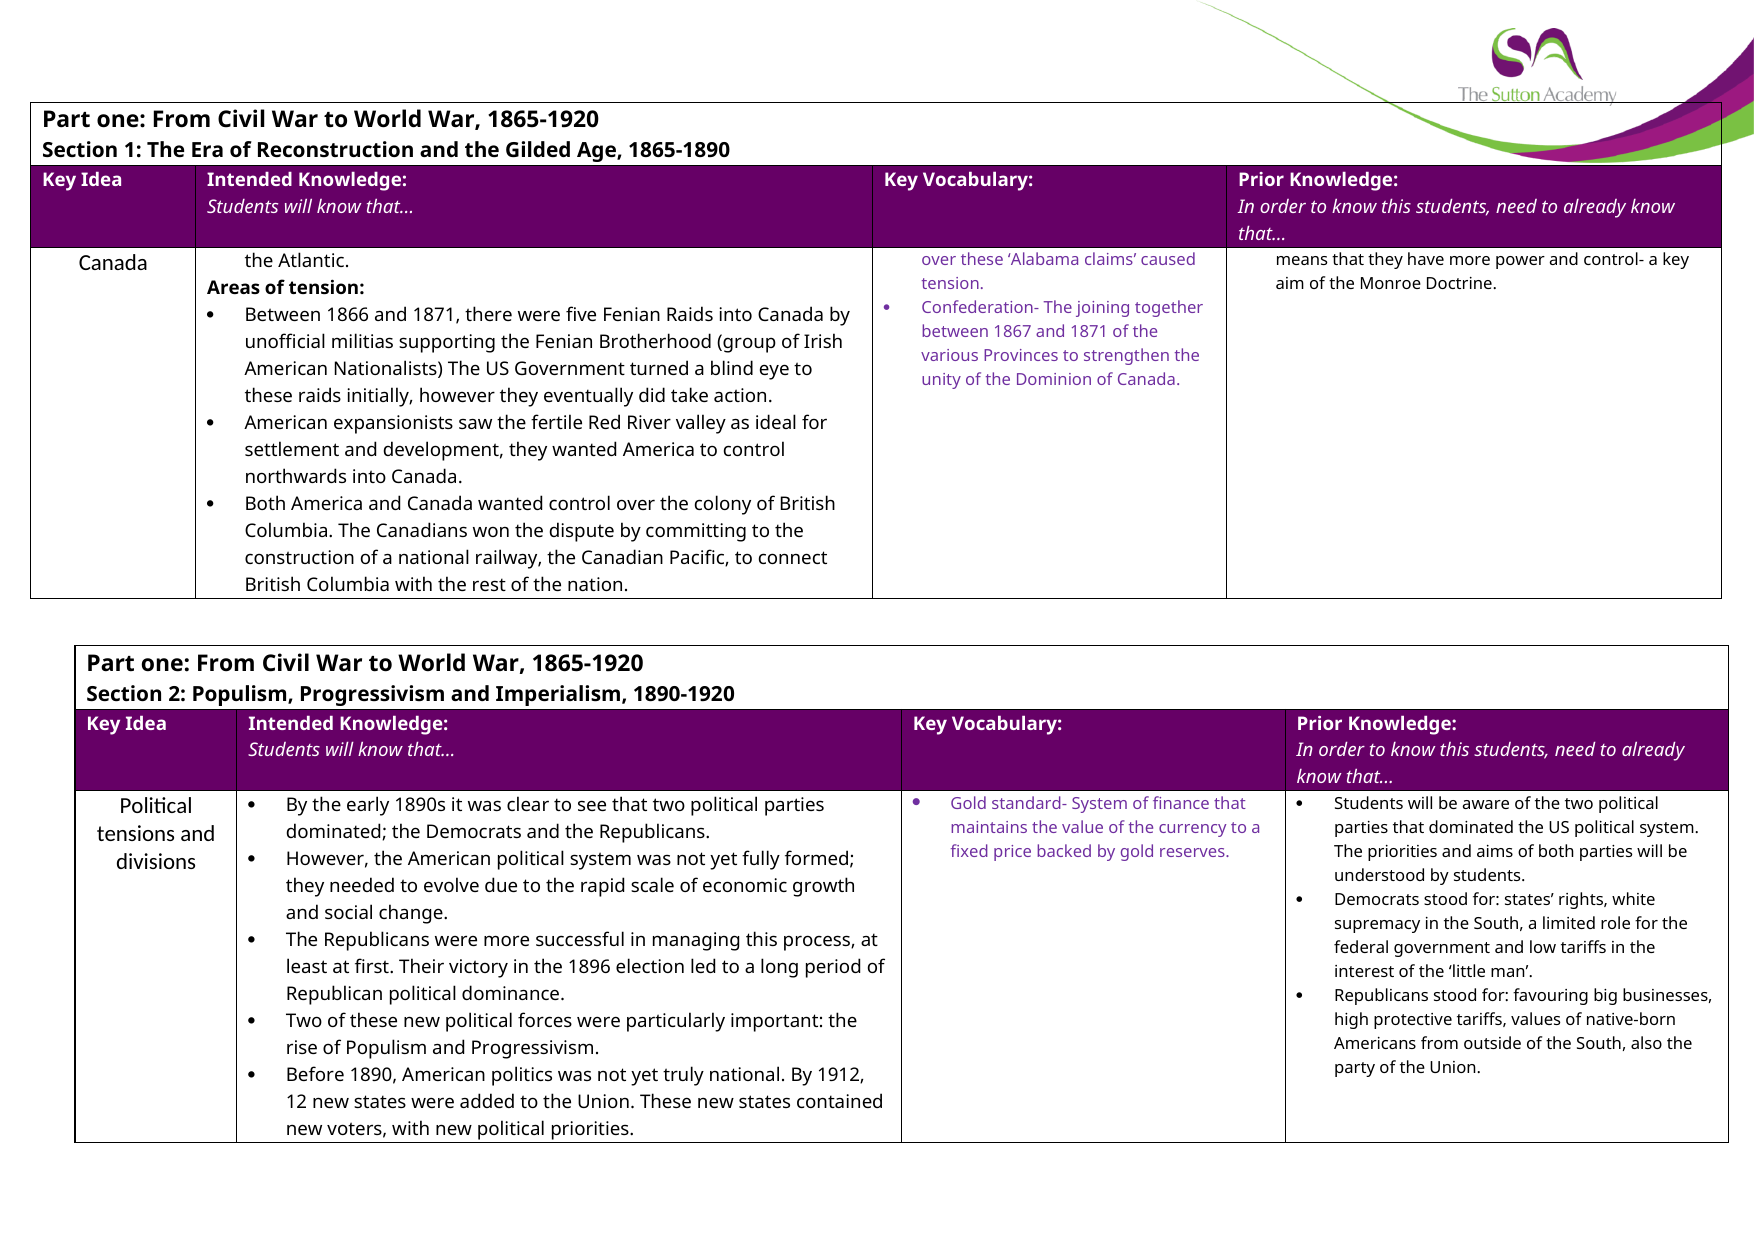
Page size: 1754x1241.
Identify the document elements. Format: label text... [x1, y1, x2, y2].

table_cell Key Idea [76, 710, 236, 790]
table_cell Key Vocabulary: [902, 710, 1285, 790]
table_cell Gold standard- System of finance that maintains the value of the currency to a fixed price backed by gold reserves. [902, 791, 1285, 1142]
table_cell Prior Knowledge: In order to know this students, need to already know that… [1286, 710, 1728, 790]
table_cell Prior Knowledge: In order to know this students, need to already know that… [1227, 166, 1721, 247]
table_cell By the early 1890s it was clear to see that two political parties dominated; the Democrats and the Republicans. However, the American political system was not yet fully formed; they needed to evolve due to the rapid scale of economic growth and social change. The Republicans were more successful in managing this process, at least at first. Their victory in the 1896 election led to a long period of Republican political dominance. Two of these new political forces were particularly important: the rise of Populism and Progressivism. Before 1890, American politics was not yet truly national. By 1912, 12 new states were added to the Union. These new states contained new voters, with new political priorities. [237, 791, 901, 1142]
table_header Part one: From Civil War to World War, 1865-1920 Section 1: The Era of Reconstruction and the Gilded Age, 1865-1890 [31, 103, 1721, 165]
table_cell Intended Knowledge: Students will know that… [196, 166, 872, 247]
table_cell Intended Knowledge: Students will know that… [237, 710, 901, 790]
table_cell Key Idea [31, 166, 195, 247]
table_cell Political tensions and divisions [76, 791, 236, 1142]
table_cell The limits of foreign entanglement: tensions over Canada [31, 248, 195, 598]
table_cell Students will be aware of the two political parties that dominated the US political system. The priorities and aims of both parties will be understood by students. Democrats stood for: states’ rights, white supremacy in the South, a limited role for the federal government and low tariffs in the interest of the ‘little man’. Republicans stood for: favouring big businesses, high protective tariffs, values of native-born Americans from outside of the South, also the party of the Union. [1286, 791, 1728, 1142]
picture [1196, 0, 1754, 163]
table_header Part one: From Civil War to World War, 1865-1920 Section 2: Populism, Progressivism and Imperialism, 1890-1920 [76, 646, 1728, 709]
table_cell Key Vocabulary: [873, 166, 1226, 247]
